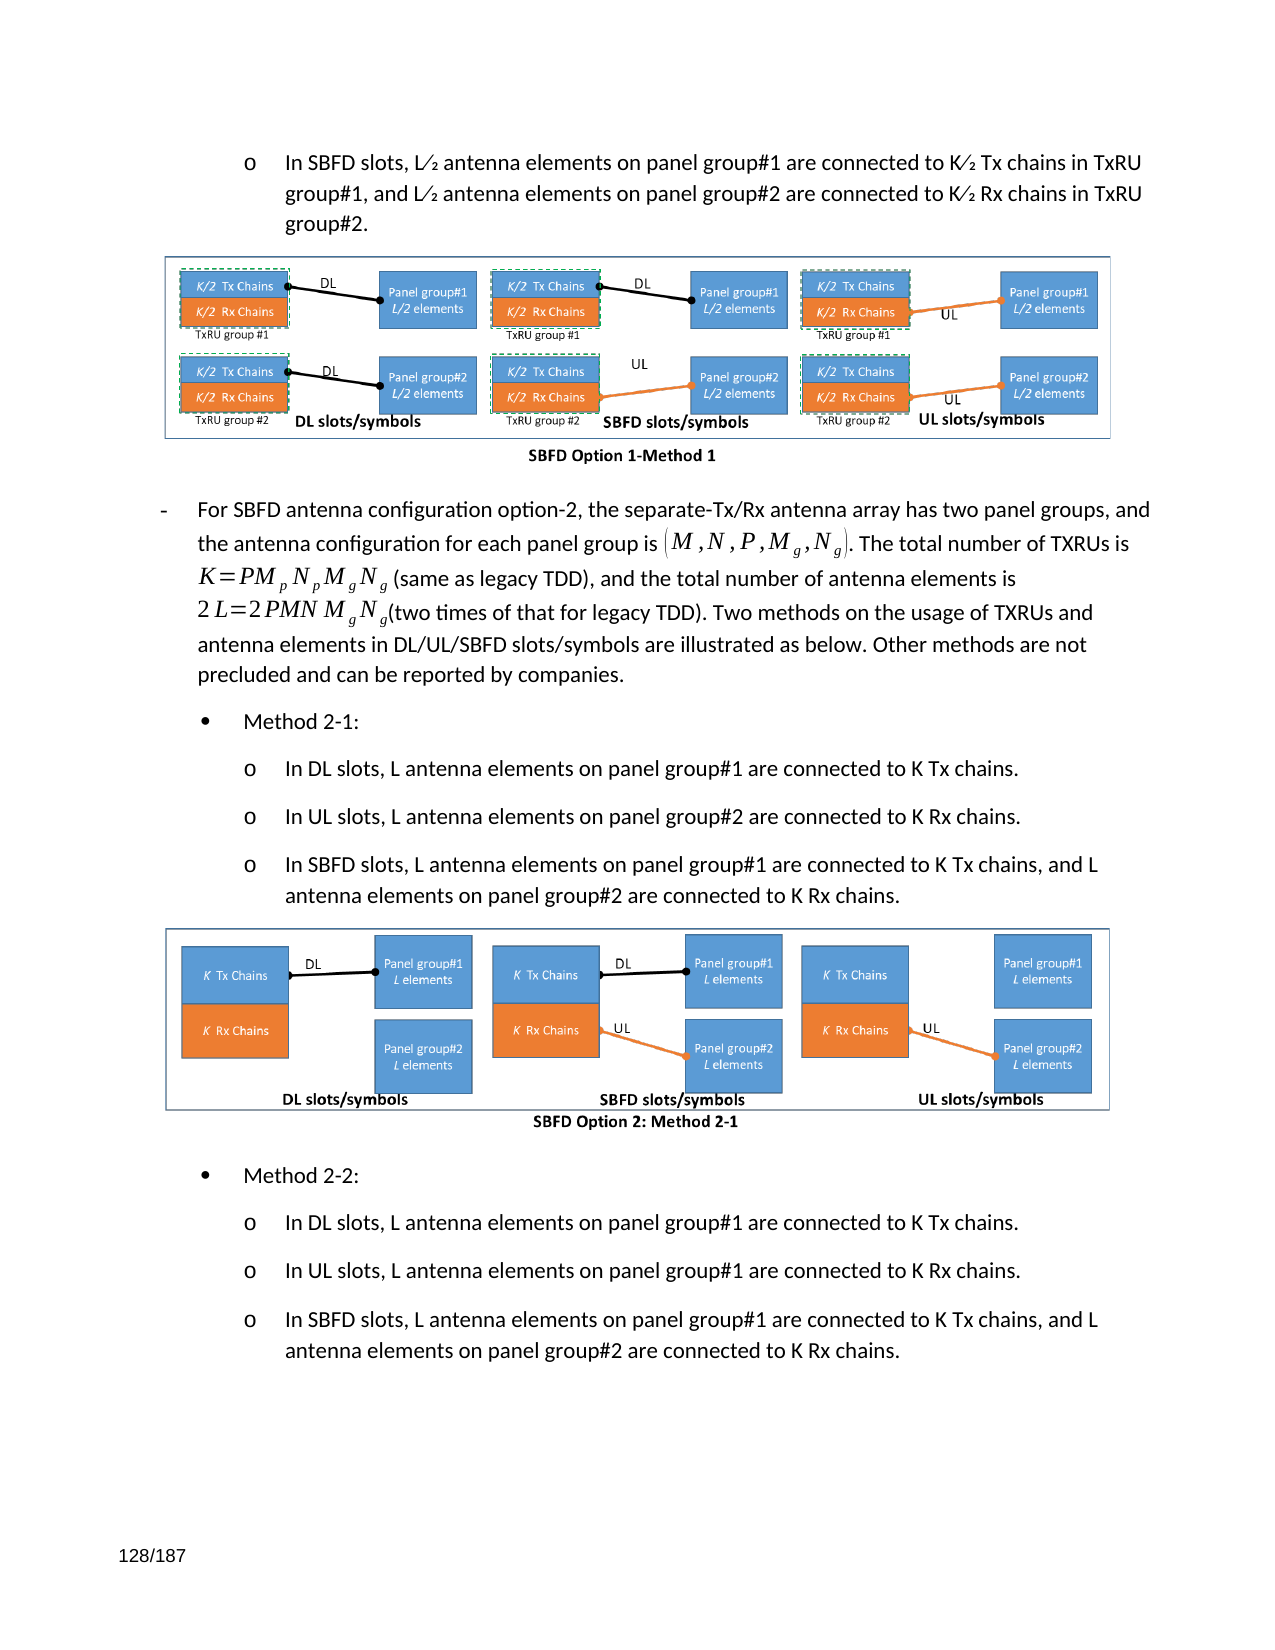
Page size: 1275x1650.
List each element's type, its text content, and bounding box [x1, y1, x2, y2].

list In UL slots, L antenna elements on panel group#2 are connected to K Rx chains. [243, 802, 1157, 831]
list For SBFD antenna configuration option-2, the separate-Tx/Rx antenna array has two panel groups, and the antenna configuration for each panel group is . The total number of TXRUs is (same as legacy TDD), and the total number of antenna elements is (two times of that for legacy TDD). Two methods on the usage of TXRUs and antenna elements in DL/UL/SBFD slots/symbols are illustrated as below. Other methods are not precluded and can be reported by companies. [160, 496, 1157, 688]
list In SBFD slots, L⁄2 antenna elements on panel group#1 are connected to K⁄2 Tx chains in TxRU group#1, and L⁄2 antenna elements on panel group#2 are connected to K⁄2 Rx chains in TxRU group#2. [243, 148, 1157, 237]
list Method 2-1: [201, 707, 1157, 735]
list In DL slots, L antenna elements on panel group#1 are connected to K Tx chains. [243, 1208, 1157, 1238]
picture [164, 256, 1111, 477]
list In SBFD slots, L antenna elements on panel group#1 are connected to K Tx chains, and L antenna elements on panel group#2 are connected to K Rx chains. [243, 850, 1157, 909]
list Method 2-2: [201, 1162, 1157, 1189]
list In DL slots, L antenna elements on panel group#1 are connected to K Tx chains. [243, 754, 1157, 783]
list In UL slots, L antenna elements on panel group#1 are connected to K Rx chains. [243, 1257, 1157, 1286]
list In SBFD slots, L antenna elements on panel group#1 are connected to K Tx chains, and L antenna elements on panel group#2 are connected to K Rx chains. [243, 1305, 1157, 1364]
picture [165, 928, 1110, 1143]
